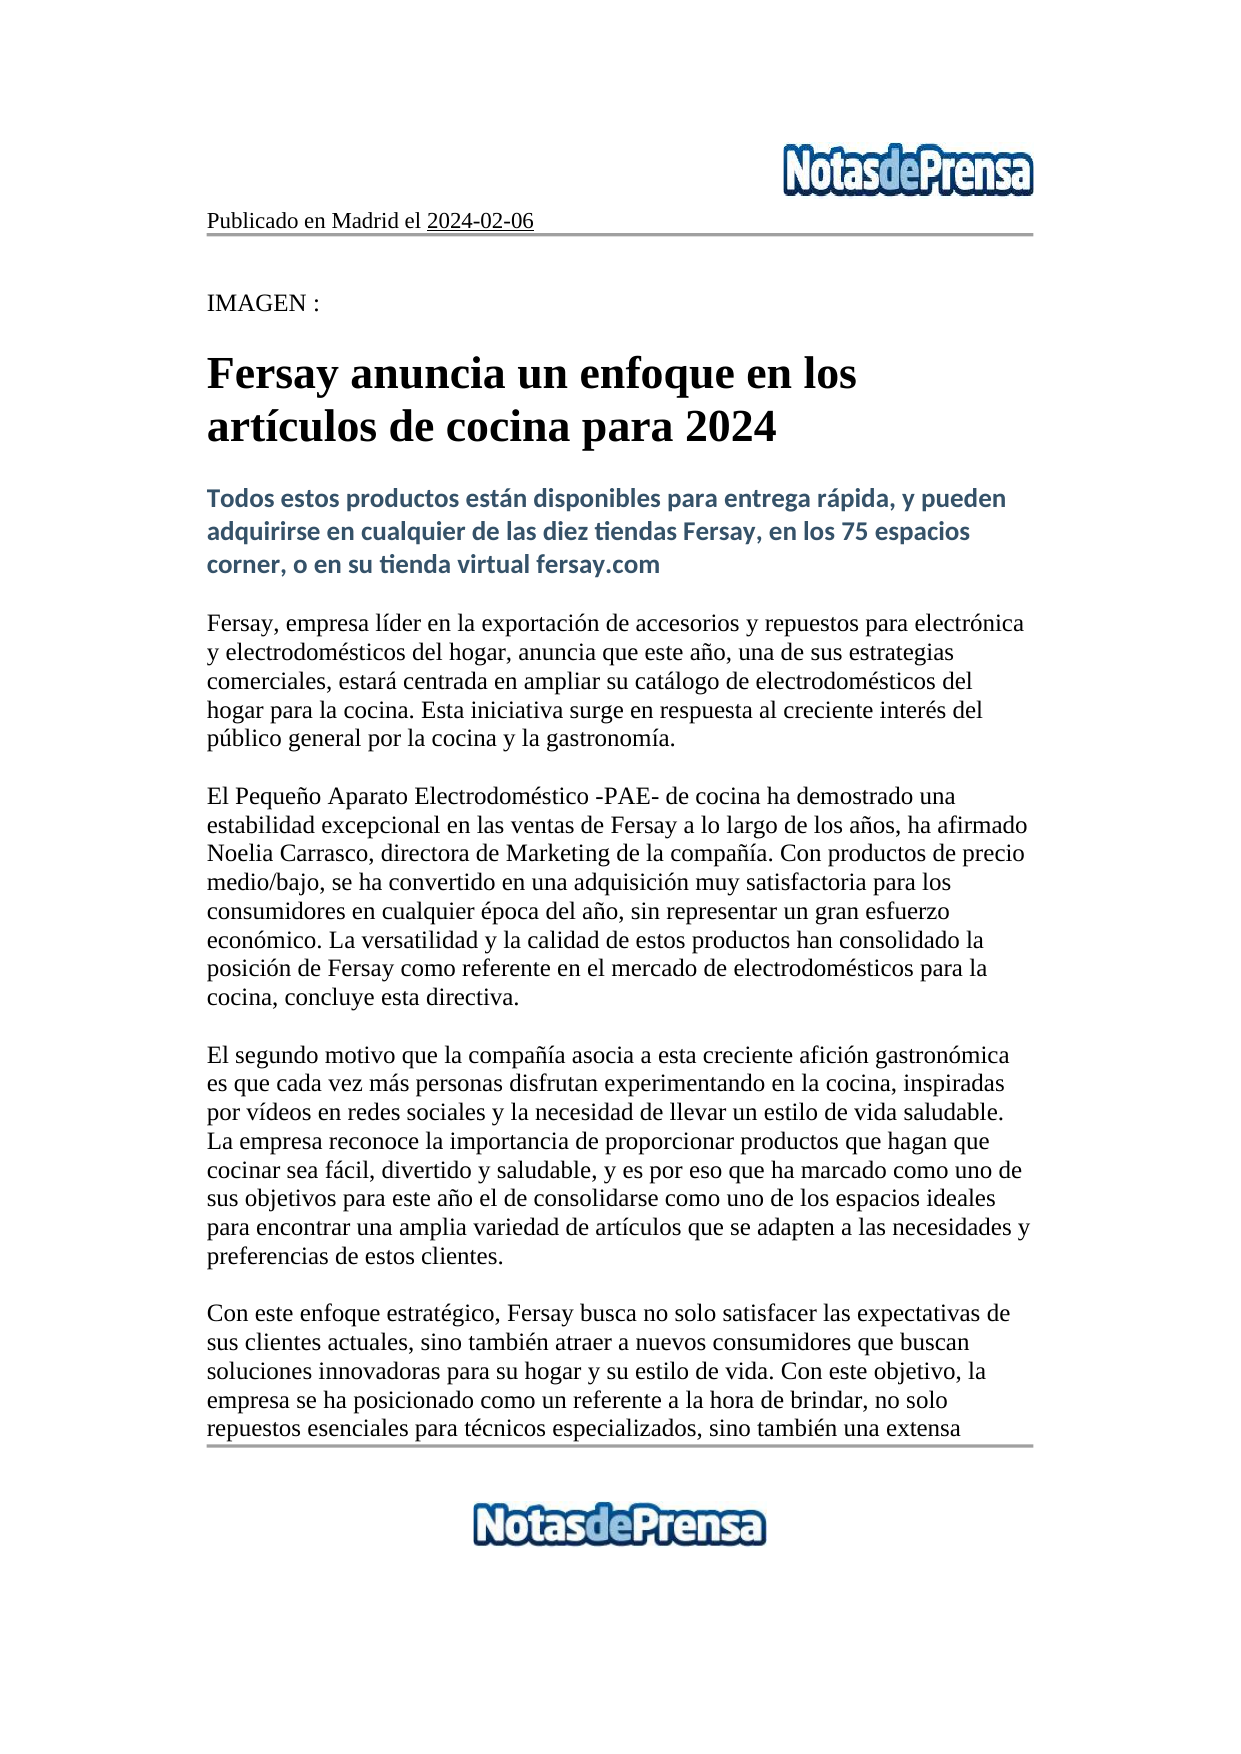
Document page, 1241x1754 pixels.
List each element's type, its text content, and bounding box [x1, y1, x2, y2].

subtitle Todos estos productos están disponibles para entrega rápida, y pueden adquirirse en cualquier de las diez tiendas Fersay, en los 75 espacios corner, o en su tienda virtual fersay.com [207, 481, 1033, 580]
subtitle Fersay anuncia un enfoque en los artículos de cocina para 2024 [207, 346, 1033, 452]
picture [473, 1501, 767, 1548]
picture [783, 142, 1034, 199]
text IMAGEN : [207, 288, 1033, 317]
